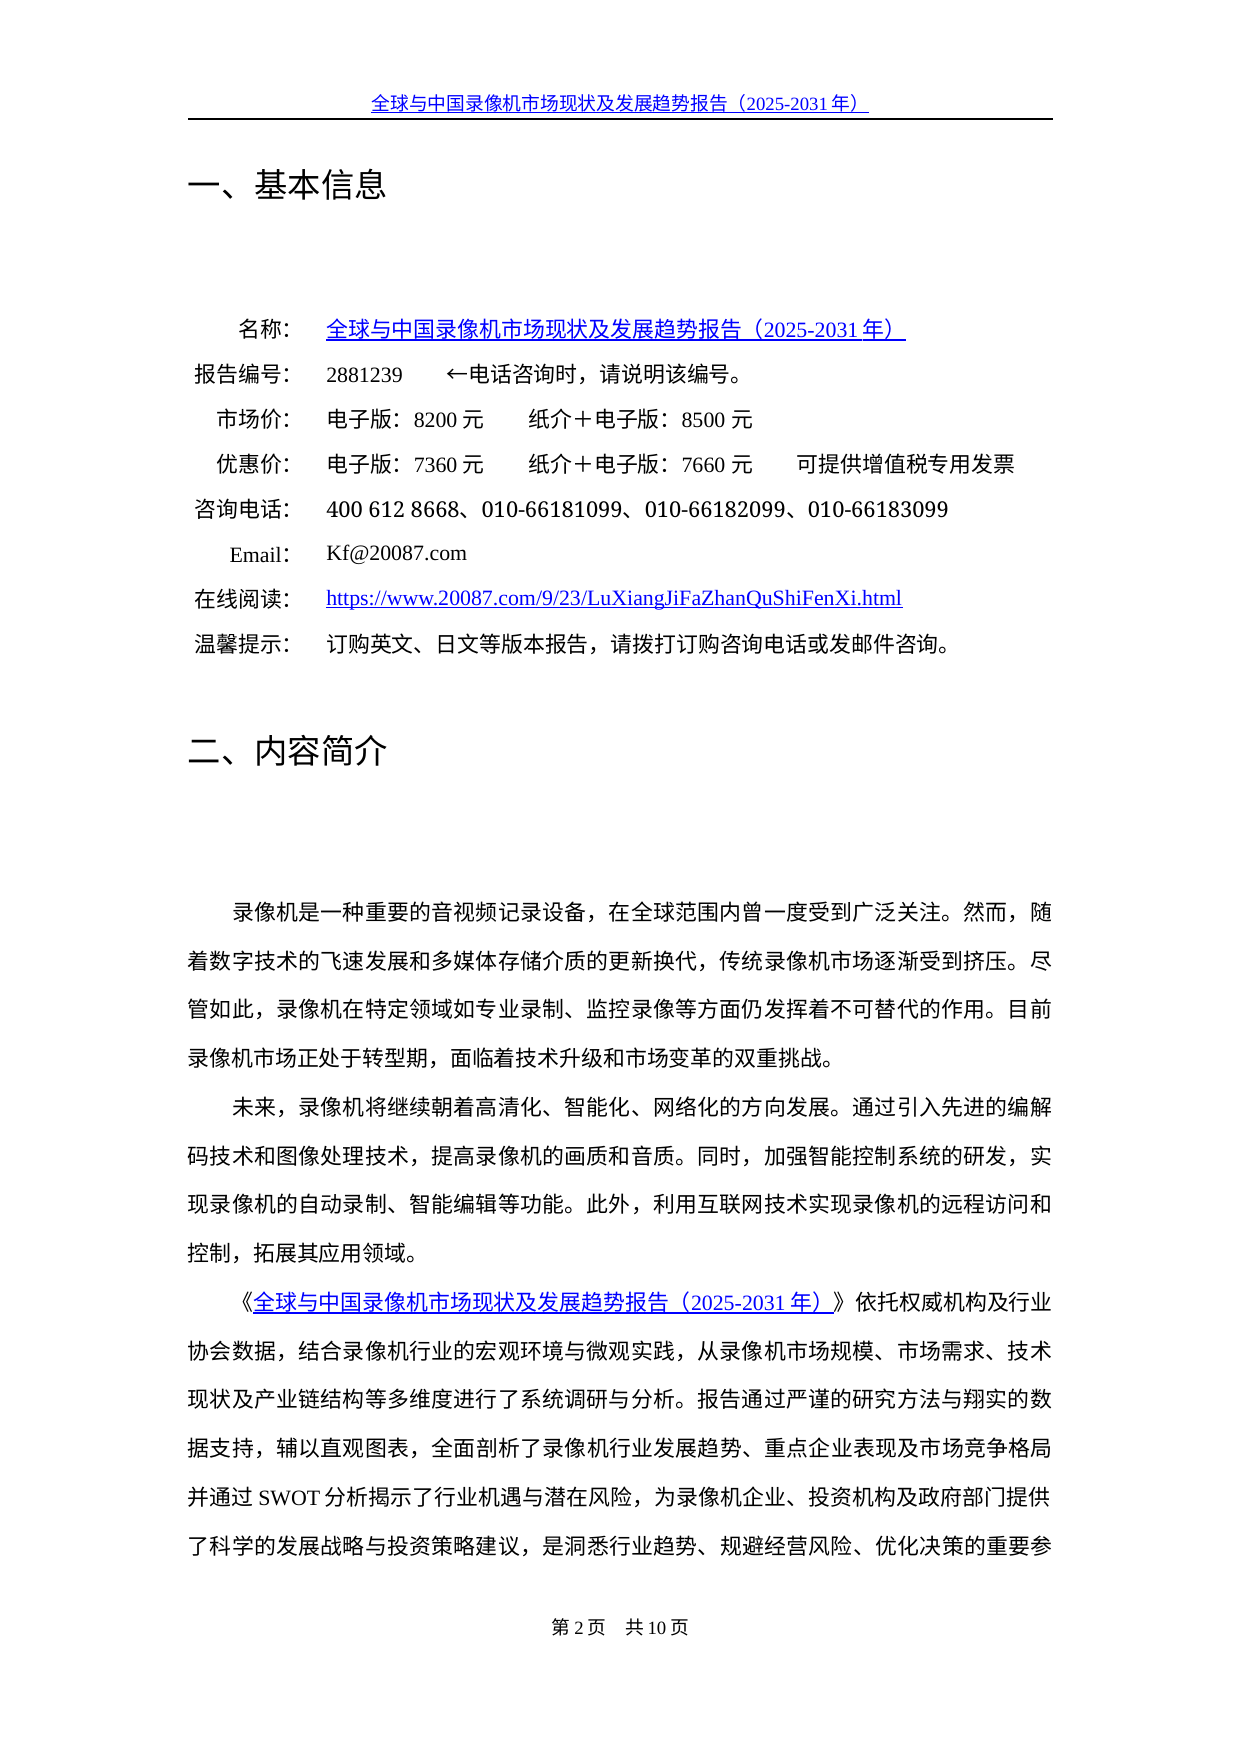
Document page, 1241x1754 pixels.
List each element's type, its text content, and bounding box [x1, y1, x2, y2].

table_cell 2881239 ←电话咨询时，请说明该编号。 [315, 357, 1073, 402]
table_cell 在线阅读： [167, 582, 315, 627]
table_cell [315, 582, 1073, 627]
title 二、内容简介 [187, 717, 1053, 782]
table_cell 电子版：7360 元 纸介＋电子版：7660 元 可提供增值税专用发票 [315, 447, 1073, 492]
table_cell Kf@20087.com [315, 537, 1073, 582]
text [187, 894, 1053, 1561]
table_cell 报告编号： [167, 357, 315, 402]
table_cell 咨询电话： [167, 492, 315, 537]
table_header 名称： [167, 312, 315, 357]
table_cell 温馨提示： [167, 627, 315, 672]
table_cell 优惠价： [167, 447, 315, 492]
table_cell 电子版：8200 元 纸介＋电子版：8500 元 [315, 402, 1073, 447]
title 一、基本信息 [187, 150, 1053, 215]
table_cell 400 612 8668、010-66181099、010-66182099、010-66183099 [315, 492, 1073, 537]
table_header 全球与中国录像机市场现状及发展趋势报告（2025-2031年） [315, 312, 1073, 357]
table_cell 市场价： [167, 402, 315, 447]
table_cell 订购英文、日文等版本报告，请拨打订购咨询电话或发邮件咨询。 [315, 627, 1073, 672]
table_cell Email： [167, 537, 315, 582]
